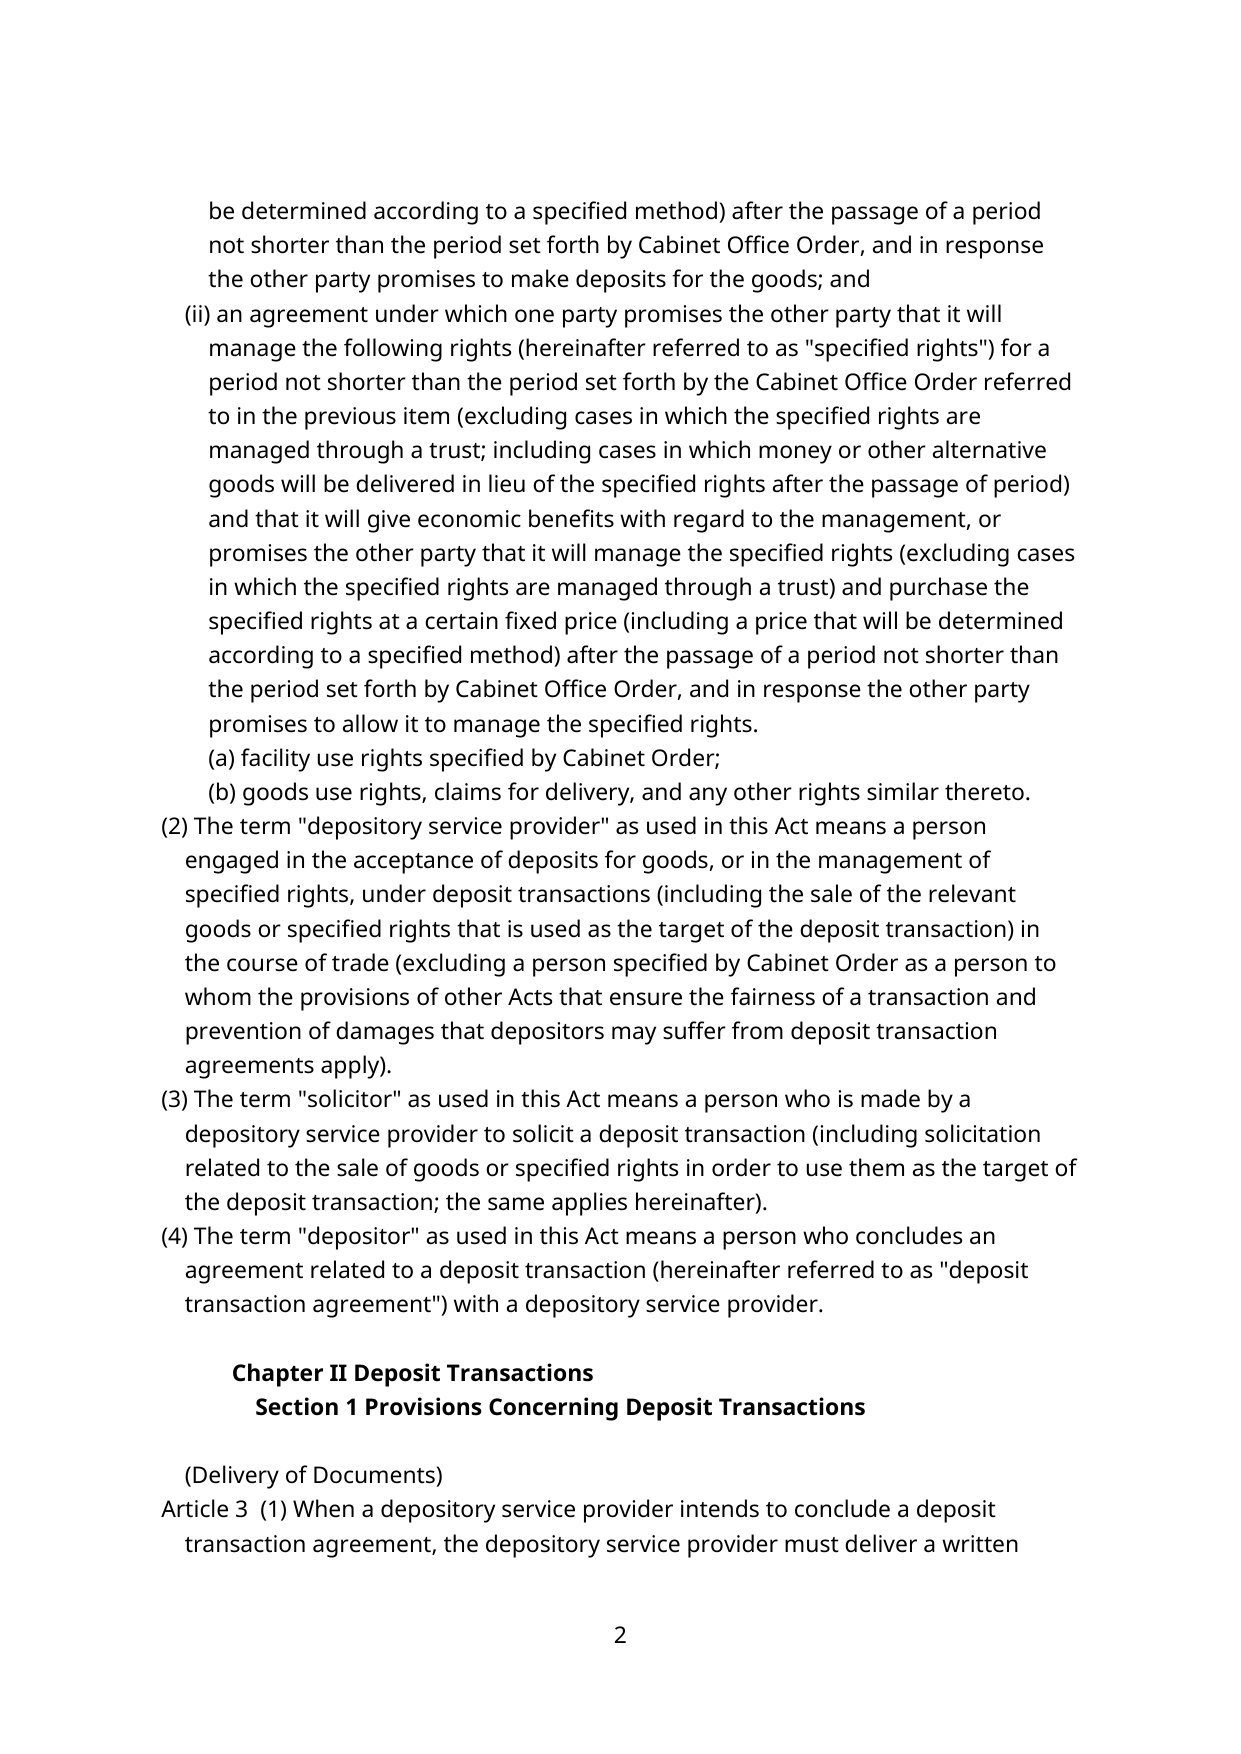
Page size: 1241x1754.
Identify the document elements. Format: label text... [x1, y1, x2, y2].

text (a) facility use rights specified by Cabinet Order; [207, 740, 1079, 774]
text (ii) an agreement under which one party promises the other party that it will manage the following rights (hereinafter referred to as "specified rights") for a period not shorter than the period set forth by the Cabinet Office Order referred to in the previous item (excluding cases in which the specified rights are managed through a trust; including cases in which money or other alternative goods will be delivered in lieu of the specified rights after the passage of period) and that it will give economic benefits with regard to the management, or promises the other party that it will manage the specified rights (excluding cases in which the specified rights are managed through a trust) and purchase the specified rights at a certain fixed price (including a price that will be determined according to a specified method) after the passage of a period not shorter than the period set forth by Cabinet Office Order, and in response the other party promises to allow it to manage the specified rights. [184, 296, 1079, 740]
text Chapter II Deposit Transactions [230, 1355, 1079, 1389]
text (2) The term "depository service provider" as used in this Act means a person engaged in the acceptance of deposits for goods, or in the management of specified rights, under deposit transactions (including the sale of the relevant goods or specified rights that is used as the target of the deposit transaction) in the course of trade (excluding a person specified by Cabinet Order as a person to whom the provisions of other Acts that ensure the fairness of a transaction and prevention of damages that depositors may suffer from deposit transaction agreements apply). [161, 809, 1079, 1082]
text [184, 194, 1079, 296]
text Section 1 Provisions Concerning Deposit Transactions [253, 1389, 1079, 1424]
text (Delivery of Documents) [184, 1458, 1079, 1492]
text (b) goods use rights, claims for delivery, and any other rights similar thereto. [207, 774, 1079, 809]
text (4) The term "depositor" as used in this Act means a person who concludes an agreement related to a deposit transaction (hereinafter referred to as "deposit transaction agreement") with a depository service provider. [161, 1219, 1079, 1321]
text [161, 1492, 1079, 1560]
text (3) The term "solicitor" as used in this Act means a person who is made by a depository service provider to solicit a deposit transaction (including solicitation related to the sale of goods or specified rights in order to use them as the target of the deposit transaction; the same applies hereinafter). [161, 1082, 1079, 1219]
